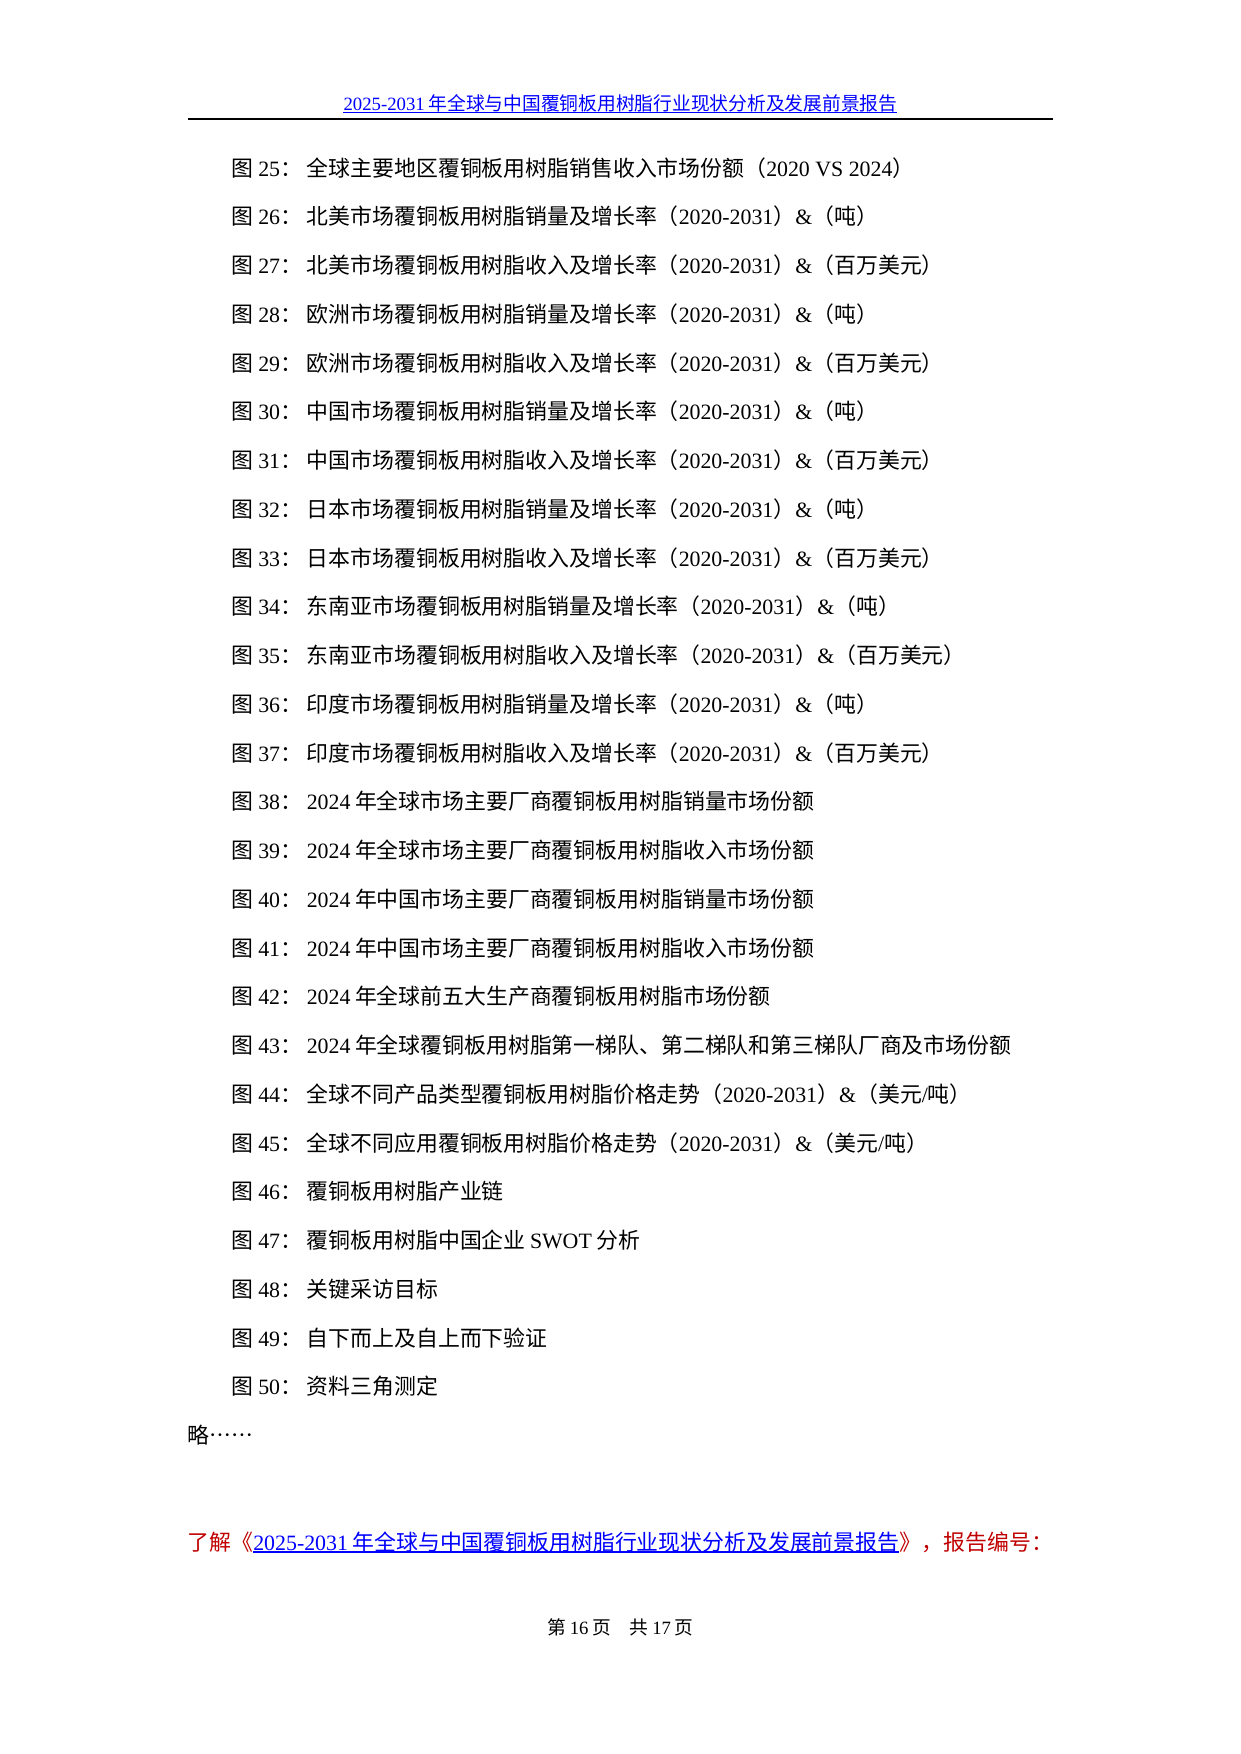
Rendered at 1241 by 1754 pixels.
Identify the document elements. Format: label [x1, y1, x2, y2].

text [187, 1524, 1053, 1557]
text [187, 150, 1053, 1450]
